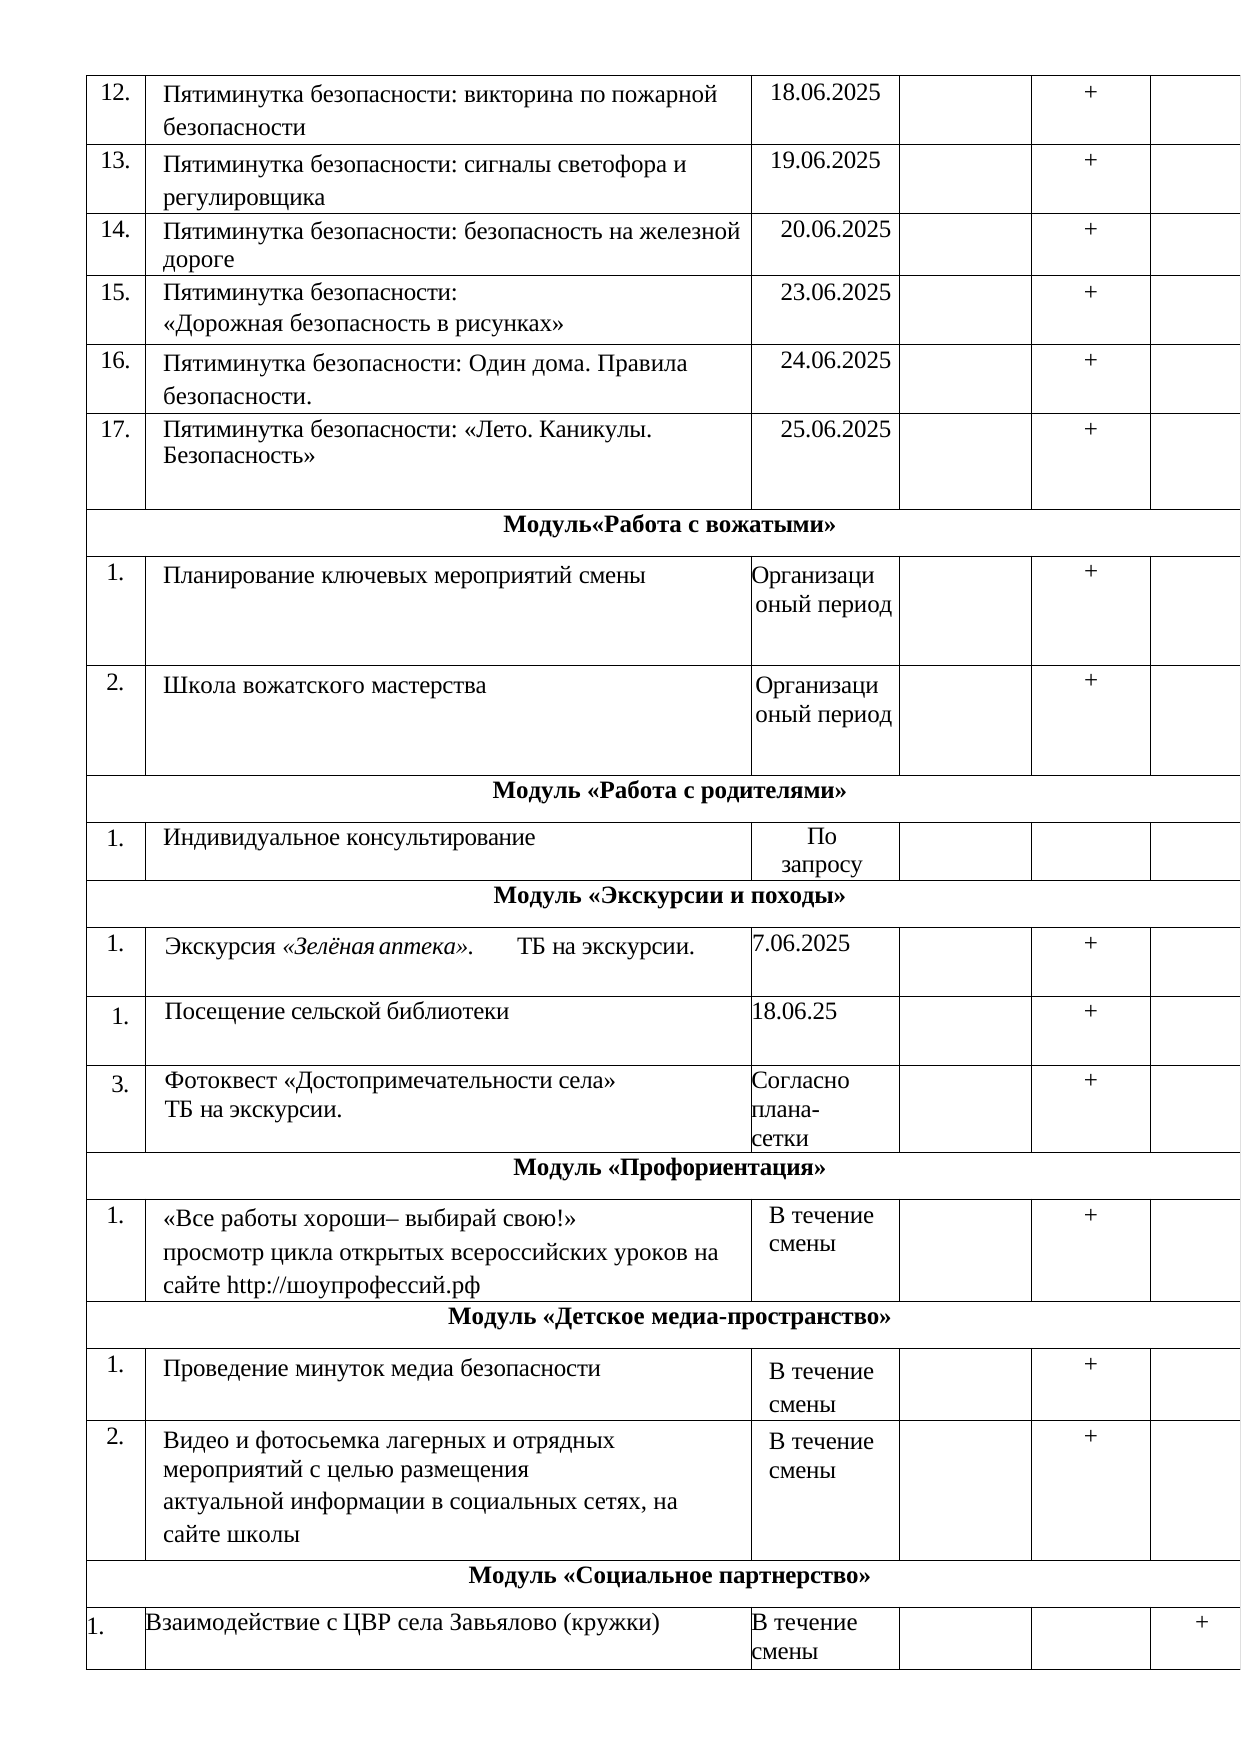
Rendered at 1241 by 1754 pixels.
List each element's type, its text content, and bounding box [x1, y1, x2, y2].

table_cell [900, 1608, 1031, 1669]
table_cell Модуль «Экскурсии и походы» [87, 881, 1240, 927]
table_cell Согласно плана- сетки [752, 1066, 899, 1151]
table_cell 2. [87, 1421, 145, 1560]
table_cell 25.06.2025 [752, 414, 899, 509]
table_cell 15. [87, 276, 145, 344]
table_cell [900, 276, 1031, 344]
table_cell Фотоквест «Достопримечательности села» ТБ на экскурсии. [146, 1066, 751, 1151]
table_cell Индивидуальное консультирование [146, 823, 751, 880]
table_cell [900, 345, 1031, 413]
table_cell Школа вожатского мастерства [146, 666, 751, 774]
table_cell 17. [87, 414, 145, 509]
table_cell Модуль «Работа с родителями» [87, 776, 1240, 822]
table_cell [900, 1066, 1031, 1151]
table_cell + [1032, 145, 1150, 212]
table_cell [900, 145, 1031, 212]
table_cell Посещение сельской библиотеки [146, 997, 751, 1065]
table_cell 13. [87, 145, 145, 212]
table_cell [900, 76, 1031, 144]
table_cell По запросу [752, 823, 899, 880]
table_cell [1151, 1421, 1240, 1560]
table_cell 1. [87, 928, 145, 996]
table_cell 1. [87, 823, 145, 880]
table_cell + [1032, 928, 1150, 996]
table_cell 1. [87, 1349, 145, 1420]
table_cell 18.06.2025 [752, 76, 899, 144]
table_cell 2. [87, 666, 145, 774]
table_cell [1151, 1200, 1240, 1301]
table_cell [900, 1349, 1031, 1420]
table_cell + [1032, 1421, 1150, 1560]
table_cell Пятиминутка безопасности: «Лето. Каникулы. Безопасность» [146, 414, 751, 509]
table_cell [900, 997, 1031, 1065]
table_cell Организаци оный период [752, 666, 899, 774]
table_cell Модуль«Работа с вожатыми» [87, 510, 1240, 556]
table_cell Пятиминутка безопасности: викторина по пожарной безопасности [146, 76, 751, 144]
table_cell + [1032, 1349, 1150, 1420]
table_cell [1151, 823, 1240, 880]
table_cell 18.06.25 [752, 997, 899, 1065]
table_cell Модуль «Детское медиа-пространство» [87, 1302, 1240, 1348]
table_cell [900, 214, 1031, 275]
table_cell 12. [87, 76, 145, 144]
table_cell 1. [87, 557, 145, 665]
table_cell [900, 823, 1031, 880]
table_cell Планирование ключевых мероприятий смены [146, 557, 751, 665]
table_cell [1032, 823, 1150, 880]
table_cell + [1032, 76, 1150, 144]
table_cell [1151, 214, 1240, 275]
table_cell Видео и фотосьемка лагерных и отрядных мероприятий с целью размещения актуальной информации в социальных сетях, на сайте школы [146, 1421, 751, 1560]
table_cell 16. [87, 345, 145, 413]
table_cell [1151, 414, 1240, 509]
table_cell В течение смены [752, 1200, 899, 1301]
table_cell Организаци оный период [752, 557, 899, 665]
table_cell 1. [87, 1200, 145, 1301]
table_cell [900, 414, 1031, 509]
table_cell 14. [87, 214, 145, 275]
table_cell «Все работы хороши– выбирай свою!» просмотр цикла открытых всероссийских уроков на сайте http://шоупрофессий.рф [146, 1200, 751, 1301]
table_cell [900, 1200, 1031, 1301]
table_cell [1151, 997, 1240, 1065]
table_cell 1. [87, 1608, 145, 1669]
table_cell [1032, 1608, 1150, 1669]
table_cell [900, 557, 1031, 665]
table_cell + [1032, 276, 1150, 344]
table_cell 7.06.2025 [752, 928, 899, 996]
table_cell + [1032, 214, 1150, 275]
table_cell + [1032, 557, 1150, 665]
table_cell Модуль «Профориентация» [87, 1153, 1240, 1198]
table_cell + [1032, 997, 1150, 1065]
table_cell 23.06.2025 [752, 276, 899, 344]
table_cell [1151, 145, 1240, 212]
table_cell [1151, 666, 1240, 774]
table_cell [900, 666, 1031, 774]
table_cell Взаимодействие с ЦВР села Завьялово (кружки) [146, 1608, 751, 1669]
table_cell [1151, 76, 1240, 144]
table_cell [1151, 276, 1240, 344]
table_cell 19.06.2025 [752, 145, 899, 212]
table_cell [900, 1421, 1031, 1560]
table_cell + [1032, 1066, 1150, 1151]
table_cell Проведение минуток медиа безопасности [146, 1349, 751, 1420]
table_cell + [1032, 414, 1150, 509]
table_cell [1151, 1066, 1240, 1151]
table_cell + [1032, 1200, 1150, 1301]
table_cell В течение смены [752, 1608, 899, 1669]
table_cell + [1032, 666, 1150, 774]
table_cell [1151, 557, 1240, 665]
table_cell + [1151, 1608, 1240, 1669]
table_cell [900, 928, 1031, 996]
table_cell Модуль «Социальное партнерство» [87, 1561, 1240, 1607]
table_cell 1. [87, 997, 145, 1065]
table_cell 3. [87, 1066, 145, 1151]
table_cell 20.06.2025 [752, 214, 899, 275]
table_cell + [1032, 345, 1150, 413]
table_cell Пятиминутка безопасности: Один дома. Правила безопасности. [146, 345, 751, 413]
table_cell [1151, 1349, 1240, 1420]
table_cell [1151, 345, 1240, 413]
table_cell Пятиминутка безопасности: «Дорожная безопасность в рисунках» [146, 276, 751, 344]
table_cell Пятиминутка безопасности: безопасность на железной дороге [146, 214, 751, 275]
table_cell В течение смены [752, 1349, 899, 1420]
table_cell Пятиминутка безопасности: сигналы светофора и регулировщика [146, 145, 751, 212]
table_cell Экскурсия «Зелёная аптека». ТБ на экскурсии. [146, 928, 751, 996]
table_cell В течение смены [752, 1421, 899, 1560]
table_cell [1151, 928, 1240, 996]
table_cell 24.06.2025 [752, 345, 899, 413]
